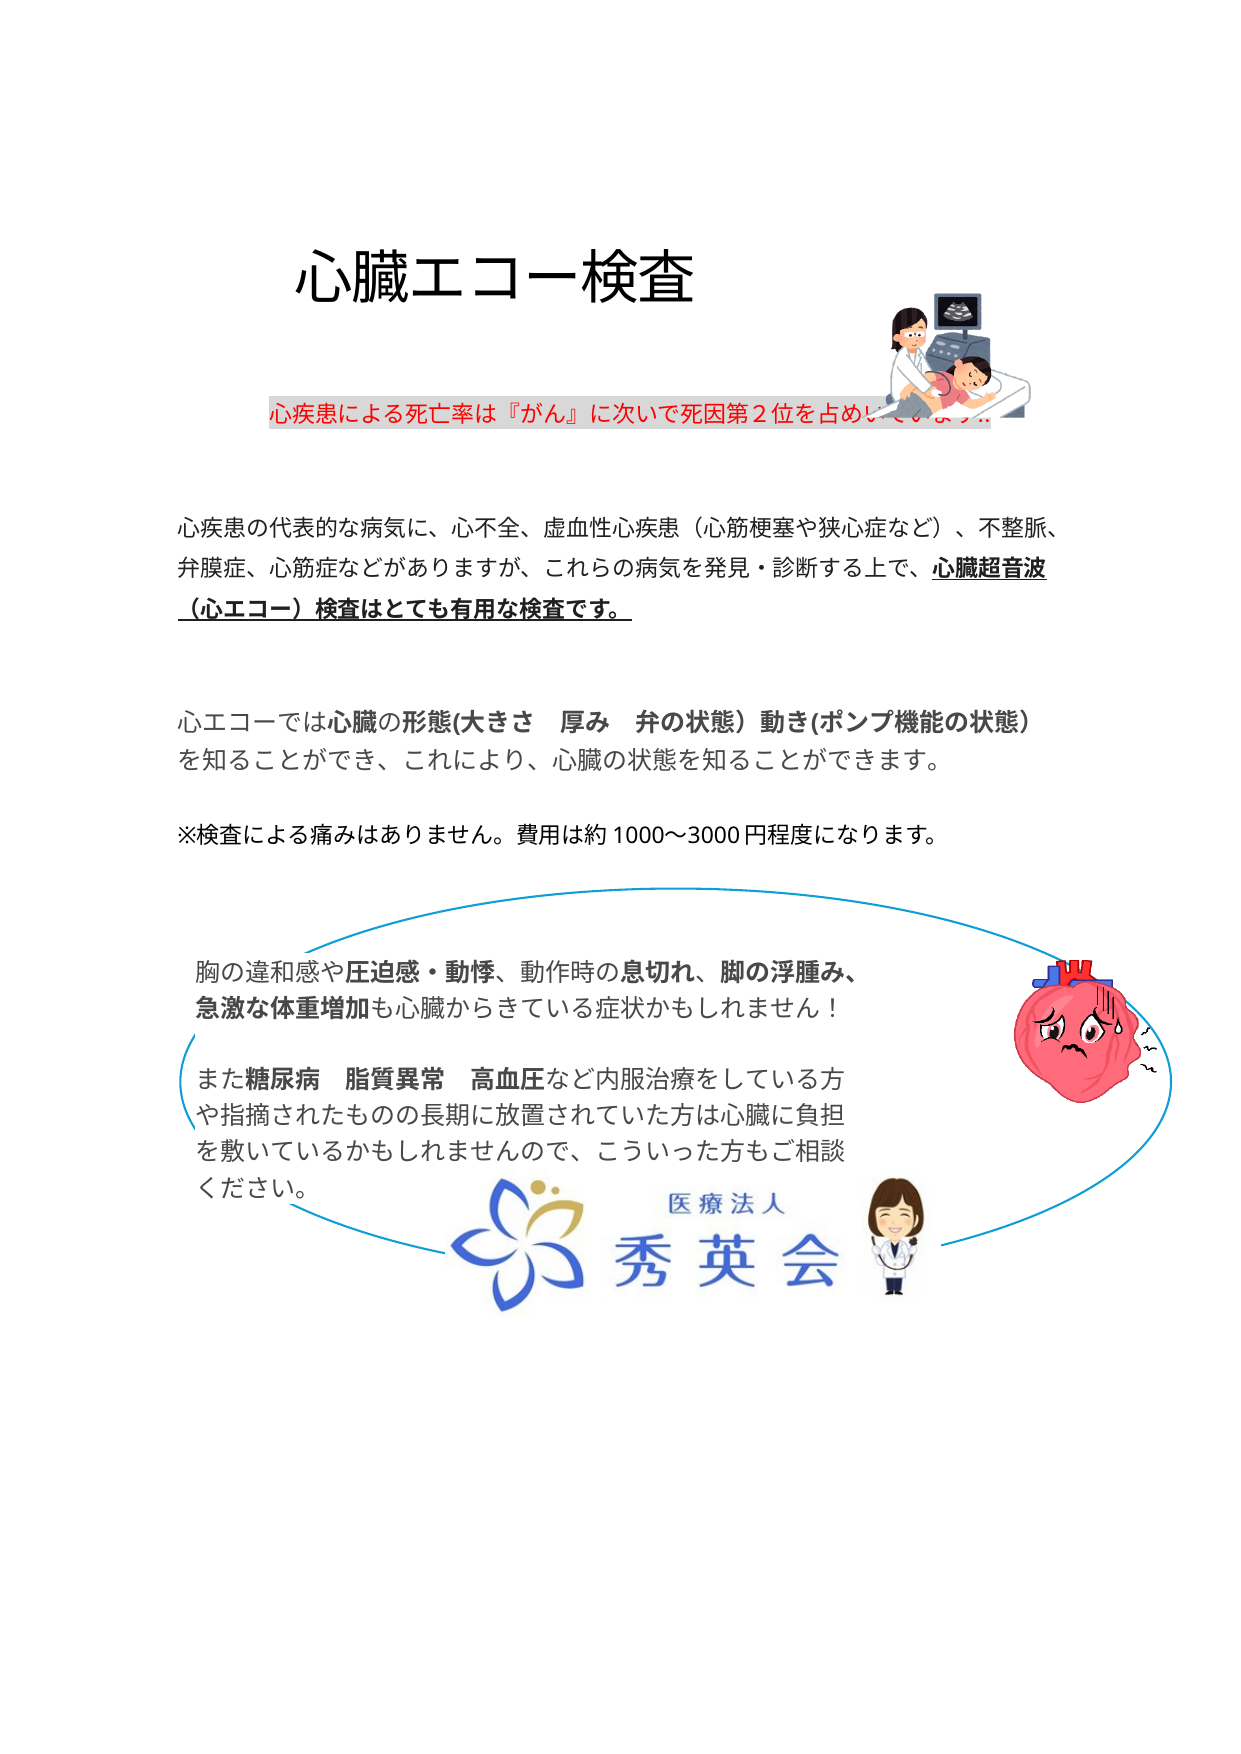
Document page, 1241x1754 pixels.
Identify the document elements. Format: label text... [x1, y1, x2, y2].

picture [858, 278, 1033, 424]
text ※検査による痛みはありません。費用は約1000～3000円程度になります。 [177, 814, 1063, 852]
picture [445, 1169, 942, 1317]
picture [972, 945, 1179, 1117]
text 心エコーでは心臓の形態(大きさ 厚み 弁の状態）動き(ポンプ機能の状態）を知ることができ、これにより、心臓の状態を知ることができます。 [177, 702, 1063, 777]
text 心疾患の代表的な病気に、心不全、虚血性心疾患（心筋梗塞や狭心症など）、不整脈、弁膜症、心筋症などがありますが、これらの病気を発見・診断する上で、心臓超音波（心エコー）検査はとても有用な検査です。 [177, 543, 1063, 626]
title 心臓エコー検査 [177, 217, 1063, 329]
text 心疾患による死亡率は『がん』に次いで死因第２位を占めいています‼ [177, 394, 1063, 432]
